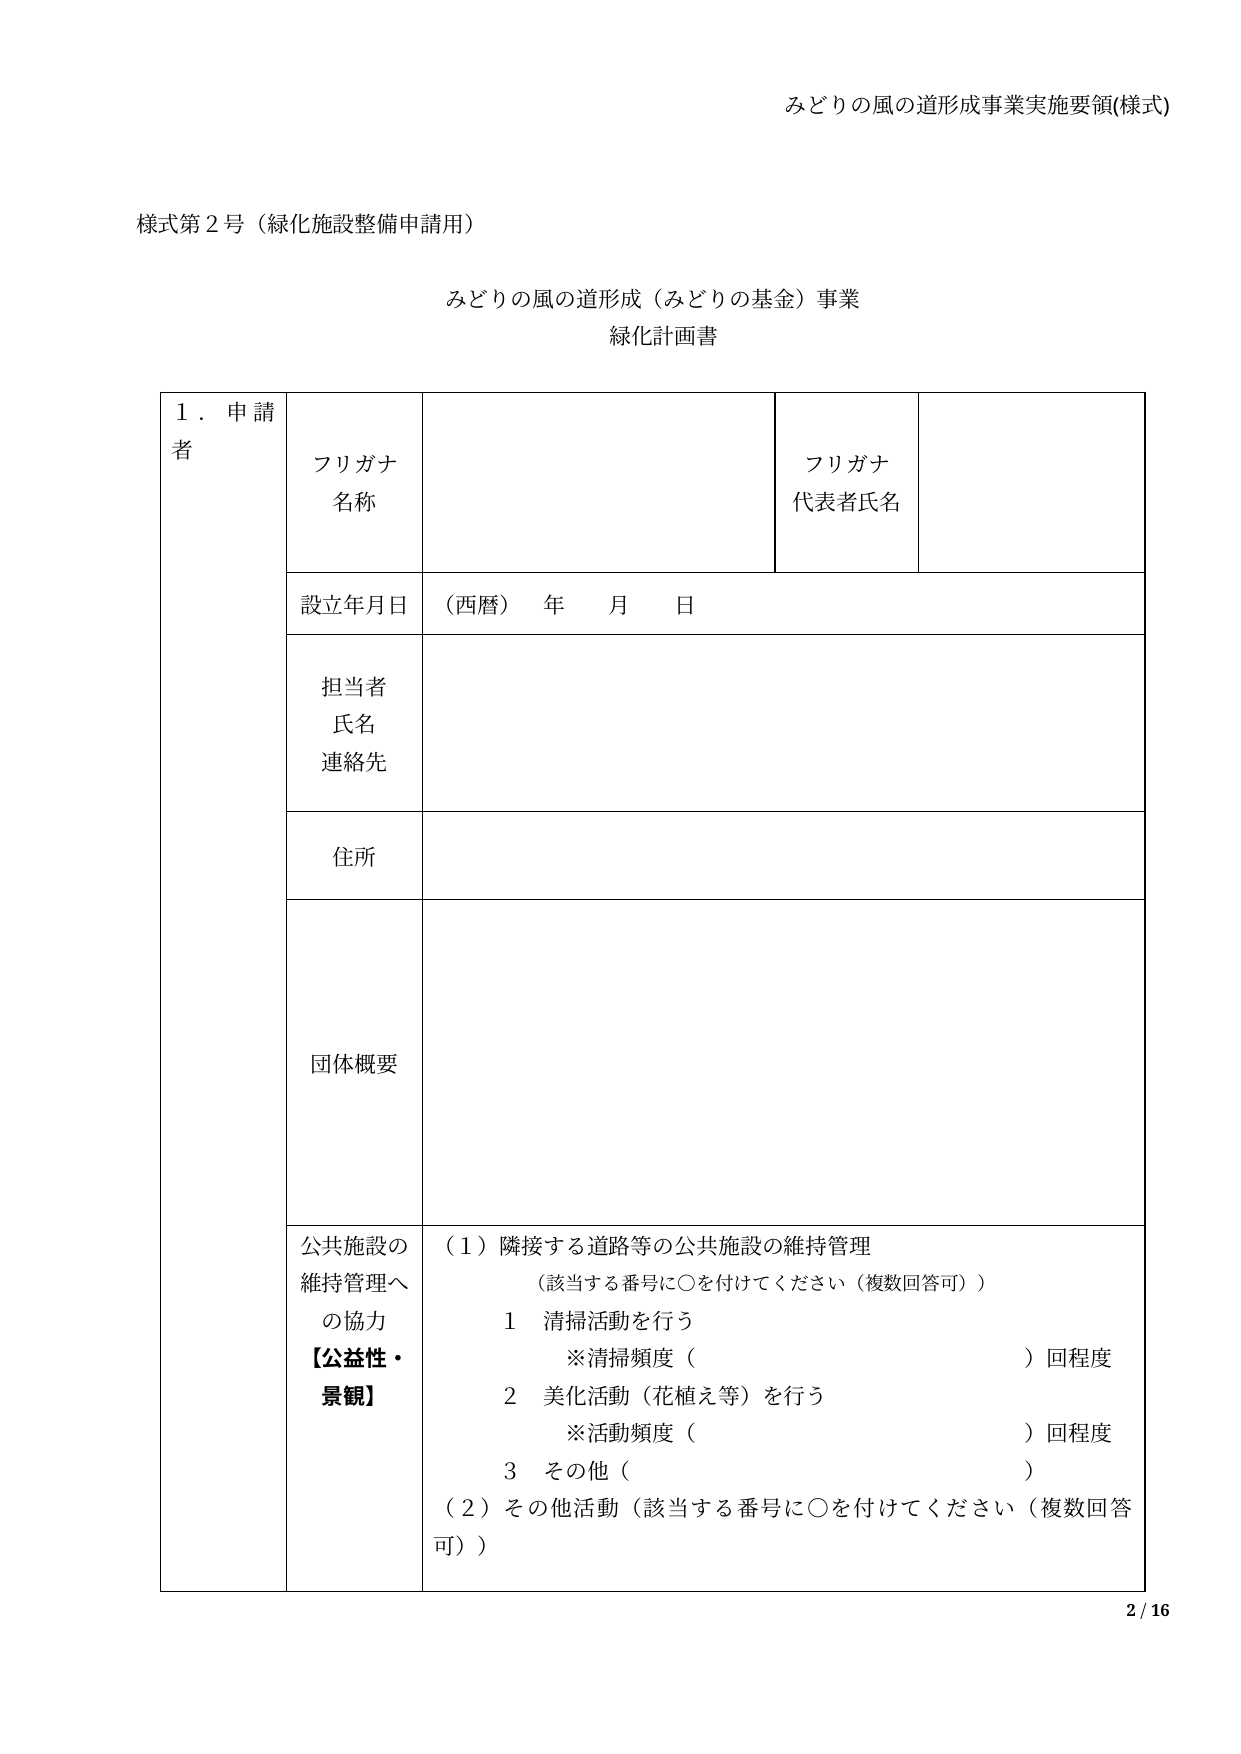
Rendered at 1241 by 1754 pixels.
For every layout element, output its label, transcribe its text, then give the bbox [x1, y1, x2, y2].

table_cell （西暦） 年 月 日 [423, 573, 1144, 634]
table_header フリガナ 名称 [287, 393, 422, 572]
table_cell [423, 635, 1144, 811]
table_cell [287, 1226, 422, 1591]
table_header フリガナ 代表者氏名 [776, 393, 918, 572]
table_header [919, 393, 1144, 572]
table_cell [423, 1226, 1144, 1591]
table_cell 担当者 氏名 連絡先 [287, 635, 422, 811]
table_header １．申請者 [161, 393, 286, 1591]
text 様式第２号（緑化施設整備申請用） [136, 204, 1169, 242]
table_cell 団体概要 [287, 900, 422, 1225]
text みどりの風の道形成（みどりの基金）事業 [136, 279, 1169, 317]
table_cell 設立年月日 [287, 573, 422, 634]
table_cell [423, 812, 1144, 899]
table_header [423, 393, 774, 572]
text 緑化計画書 [136, 317, 1169, 354]
table_cell [423, 900, 1144, 1225]
table_cell 住所 [287, 812, 422, 899]
